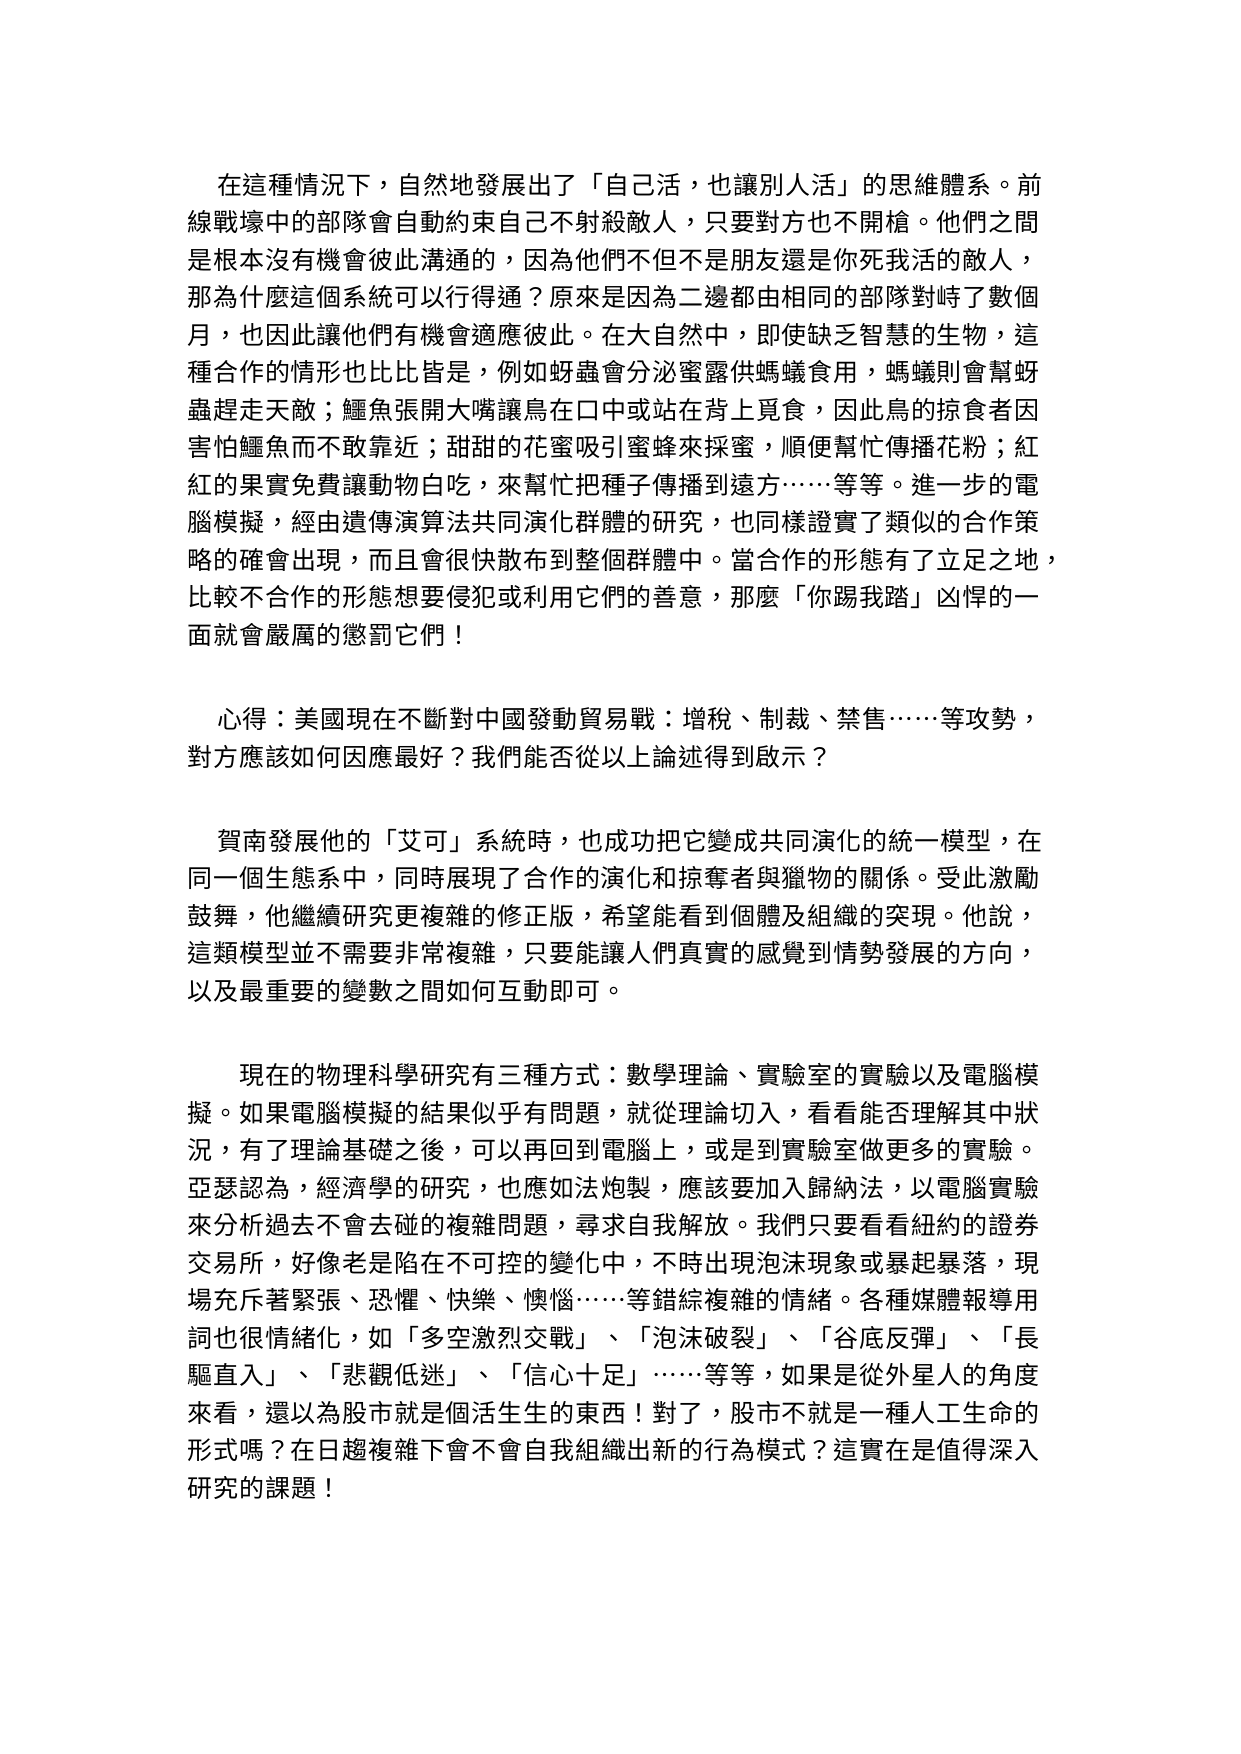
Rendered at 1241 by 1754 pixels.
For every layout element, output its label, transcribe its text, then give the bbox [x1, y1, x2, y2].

text 在這種情況下，自然地發展出了「自己活，也讓別人活」的思維體系。前線戰壕中的部隊會自動約束自己不射殺敵人，只要對方也不開槍。他們之間是根本沒有機會彼此溝通的，因為他們不但不是朋友還是你死我活的敵人，那為什麼這個系統可以行得通？原來是因為二邊都由相同的部隊對峙了數個月，也因此讓他們有機會適應彼此。在大自然中，即使缺乏智慧的生物，這種合作的情形也比比皆是，例如蚜蟲會分泌蜜露供螞蟻食用，螞蟻則會幫蚜蟲趕走天敵；鱷魚張開大嘴讓鳥在口中或站在背上覓食，因此鳥的掠食者因害怕鱷魚而不敢靠近；甜甜的花蜜吸引蜜蜂來採蜜，順便幫忙傳播花粉；紅紅的果實免費讓動物白吃，來幫忙把種子傳播到遠方……等等。進一步的電腦模擬，經由遺傳演算法共同演化群體的研究，也同樣證實了類似的合作策略的確會出現，而且會很快散布到整個群體中。當合作的形態有了立足之地，比較不合作的形態想要侵犯或利用它們的善意，那麼「你踢我踏」凶悍的一面就會嚴厲的懲罰它們！ [187, 164, 1053, 652]
text 現在的物理科學研究有三種方式：數學理論、實驗室的實驗以及電腦模擬。如果電腦模擬的結果似乎有問題，就從理論切入，看看能否理解其中狀況，有了理論基礎之後，可以再回到電腦上，或是到實驗室做更多的實驗。亞瑟認為，經濟學的研究，也應如法炮製，應該要加入歸納法，以電腦實驗來分析過去不會去碰的複雜問題，尋求自我解放。我們只要看看紐約的證券交易所，好像老是陷在不可控的變化中，不時出現泡沫現象或暴起暴落，現場充斥著緊張、恐懼、快樂、懊惱……等錯綜複雜的情緒。各種媒體報導用詞也很情緒化，如「多空激烈交戰」、「泡沫破裂」、「谷底反彈」、「長驅直入」、「悲觀低迷」、「信心十足」……等等，如果是從外星人的角度來看，還以為股市就是個活生生的東西！對了，股市不就是一種人工生命的形式嗎？在日趨複雜下會不會自我組織出新的行為模式？這實在是值得深入研究的課題！ [187, 1055, 1053, 1505]
text 賀南發展他的「艾可」系統時，也成功把它變成共同演化的統一模型，在同一個生態系中，同時展現了合作的演化和掠奪者與獵物的關係。受此激勵鼓舞，他繼續研究更複雜的修正版，希望能看到個體及組織的突現。他說，這類模型並不需要非常複雜，只要能讓人們真實的感覺到情勢發展的方向，以及最重要的變數之間如何互動即可。 [187, 821, 1053, 1008]
text 心得：美國現在不斷對中國發動貿易戰：增稅、制裁、禁售……等攻勢，對方應該如何因應最好？我們能否從以上論述得到啟示？ [187, 699, 1053, 774]
